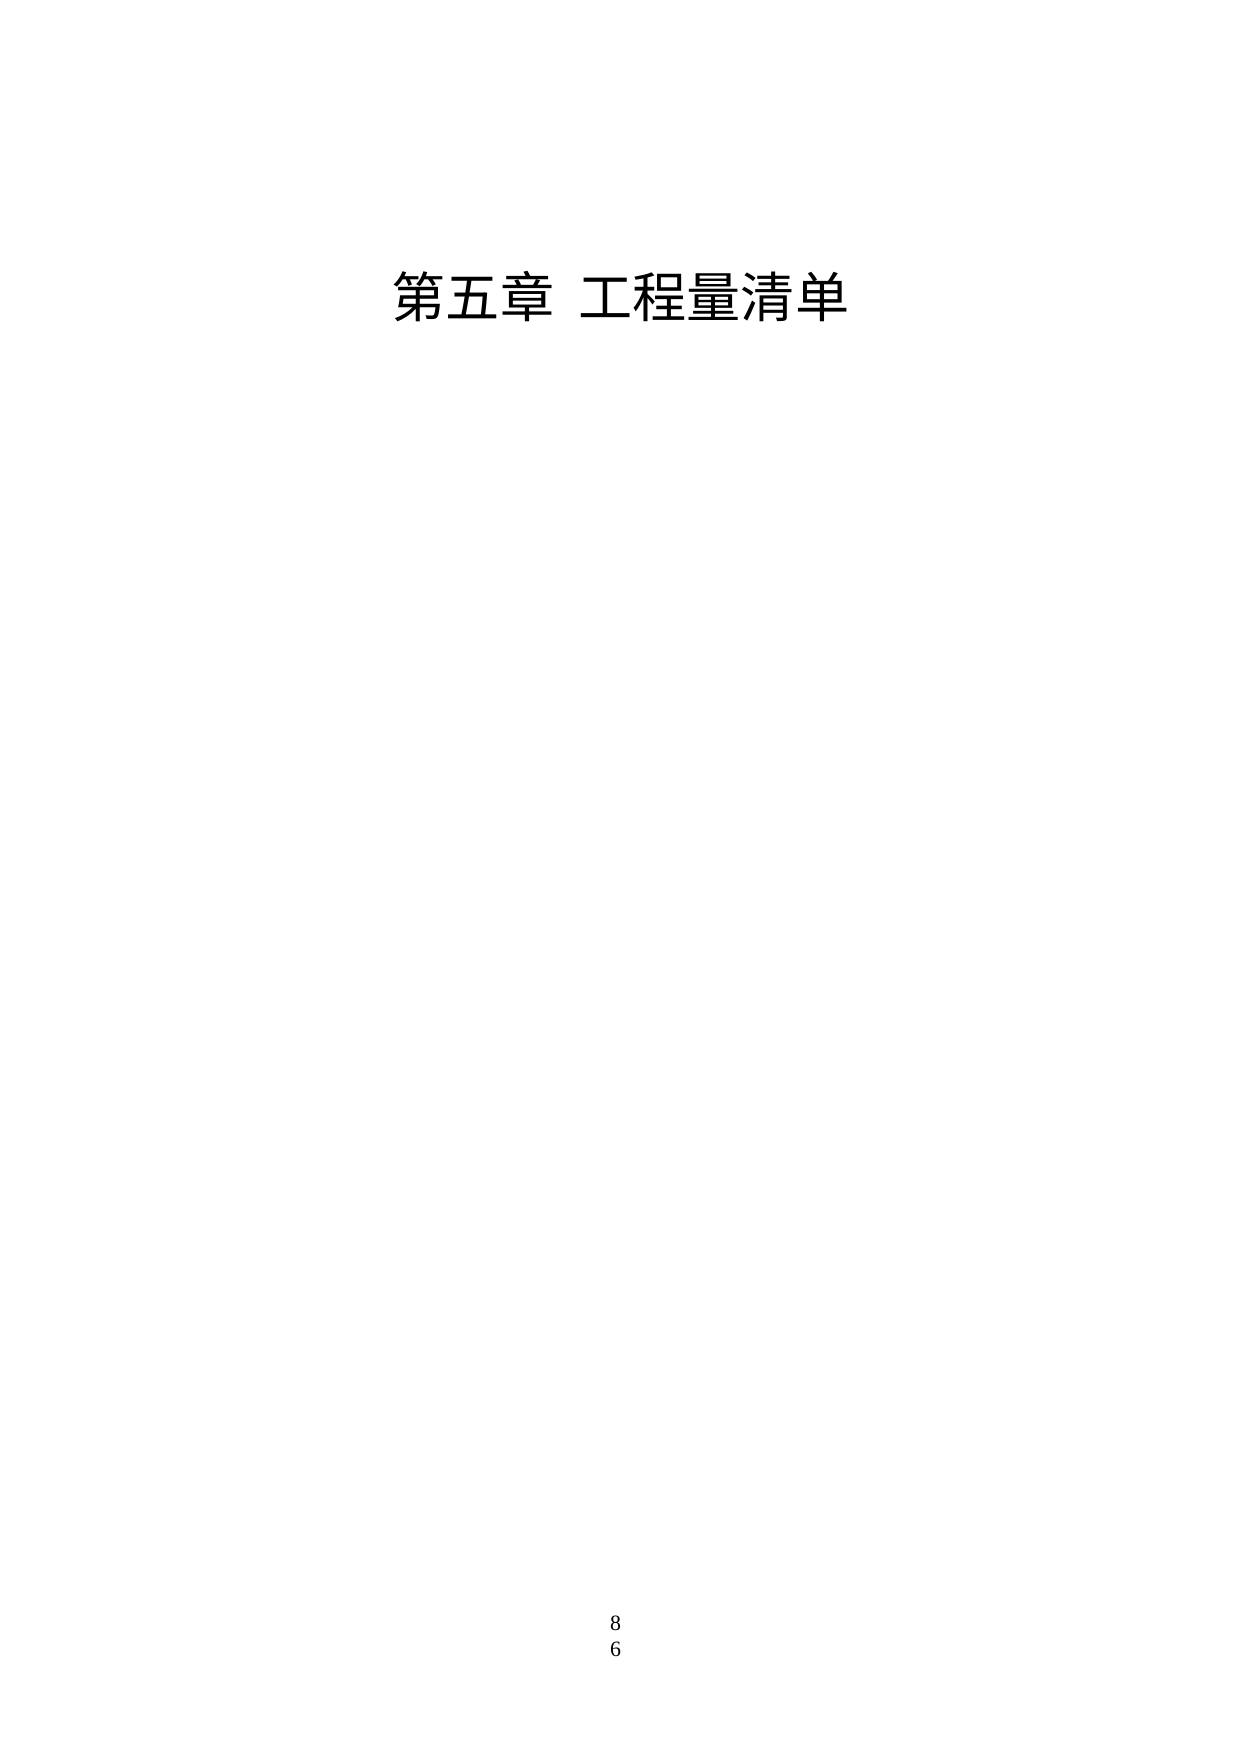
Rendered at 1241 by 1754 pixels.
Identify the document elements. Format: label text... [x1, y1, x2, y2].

text 第五章 工程量清单 [148, 255, 1092, 333]
